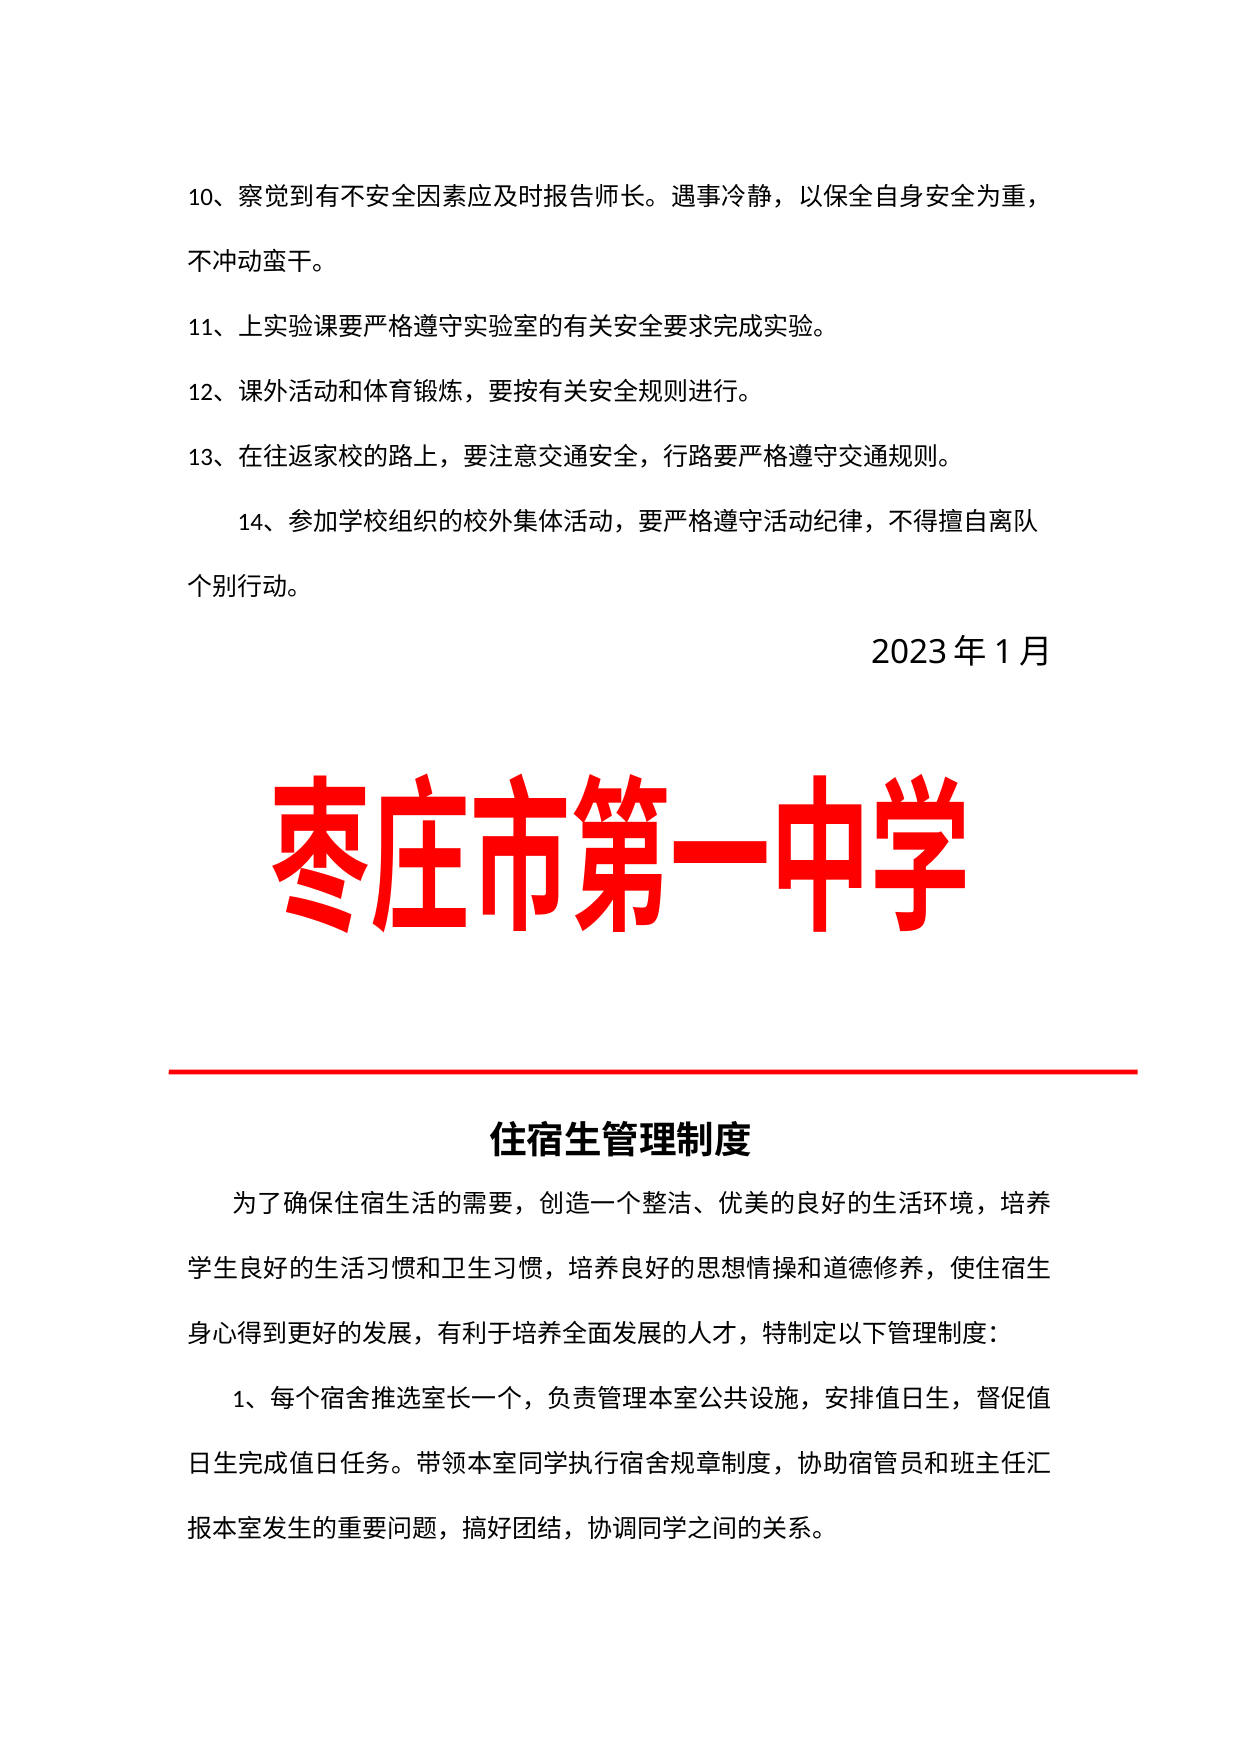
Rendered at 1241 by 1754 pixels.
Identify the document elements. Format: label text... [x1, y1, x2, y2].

text 13、在往返家校的路上，要注意交通安全，行路要严格遵守交通规则。 [187, 422, 1053, 487]
text 14、参加学校组织的校外集体活动，要严格遵守活动纪律，不得擅自离队个别行动。 [187, 487, 1053, 617]
text 1、每个宿舍推选室长一个，负责管理本室公共设施，安排值日生，督促值日生完成值日任务。带领本室同学执行宿舍规章制度，协助宿管员和班主任汇报本室发生的重要问题，搞好团结，协调同学之间的关系。 [187, 1364, 1053, 1559]
text 住宿生管理制度 [187, 1104, 1053, 1169]
text 12、课外活动和体育锻炼，要按有关安全规则进行。 [187, 357, 1053, 422]
text 枣庄市第一中学 [187, 714, 1053, 974]
text 11、上实验课要严格遵守实验室的有关安全要求完成实验。 [187, 292, 1053, 357]
text 10、察觉到有不安全因素应及时报告师长。遇事冷静，以保全自身安全为重，不冲动蛮干。 [187, 162, 1053, 292]
text 2023年1月 [187, 617, 1053, 682]
text 为了确保住宿生活的需要，创造一个整洁、优美的良好的生活环境，培养学生良好的生活习惯和卫生习惯，培养良好的思想情操和道德修养，使住宿生身心得到更好的发展，有利于培养全面发展的人才，特制定以下管理制度： [187, 1169, 1053, 1364]
